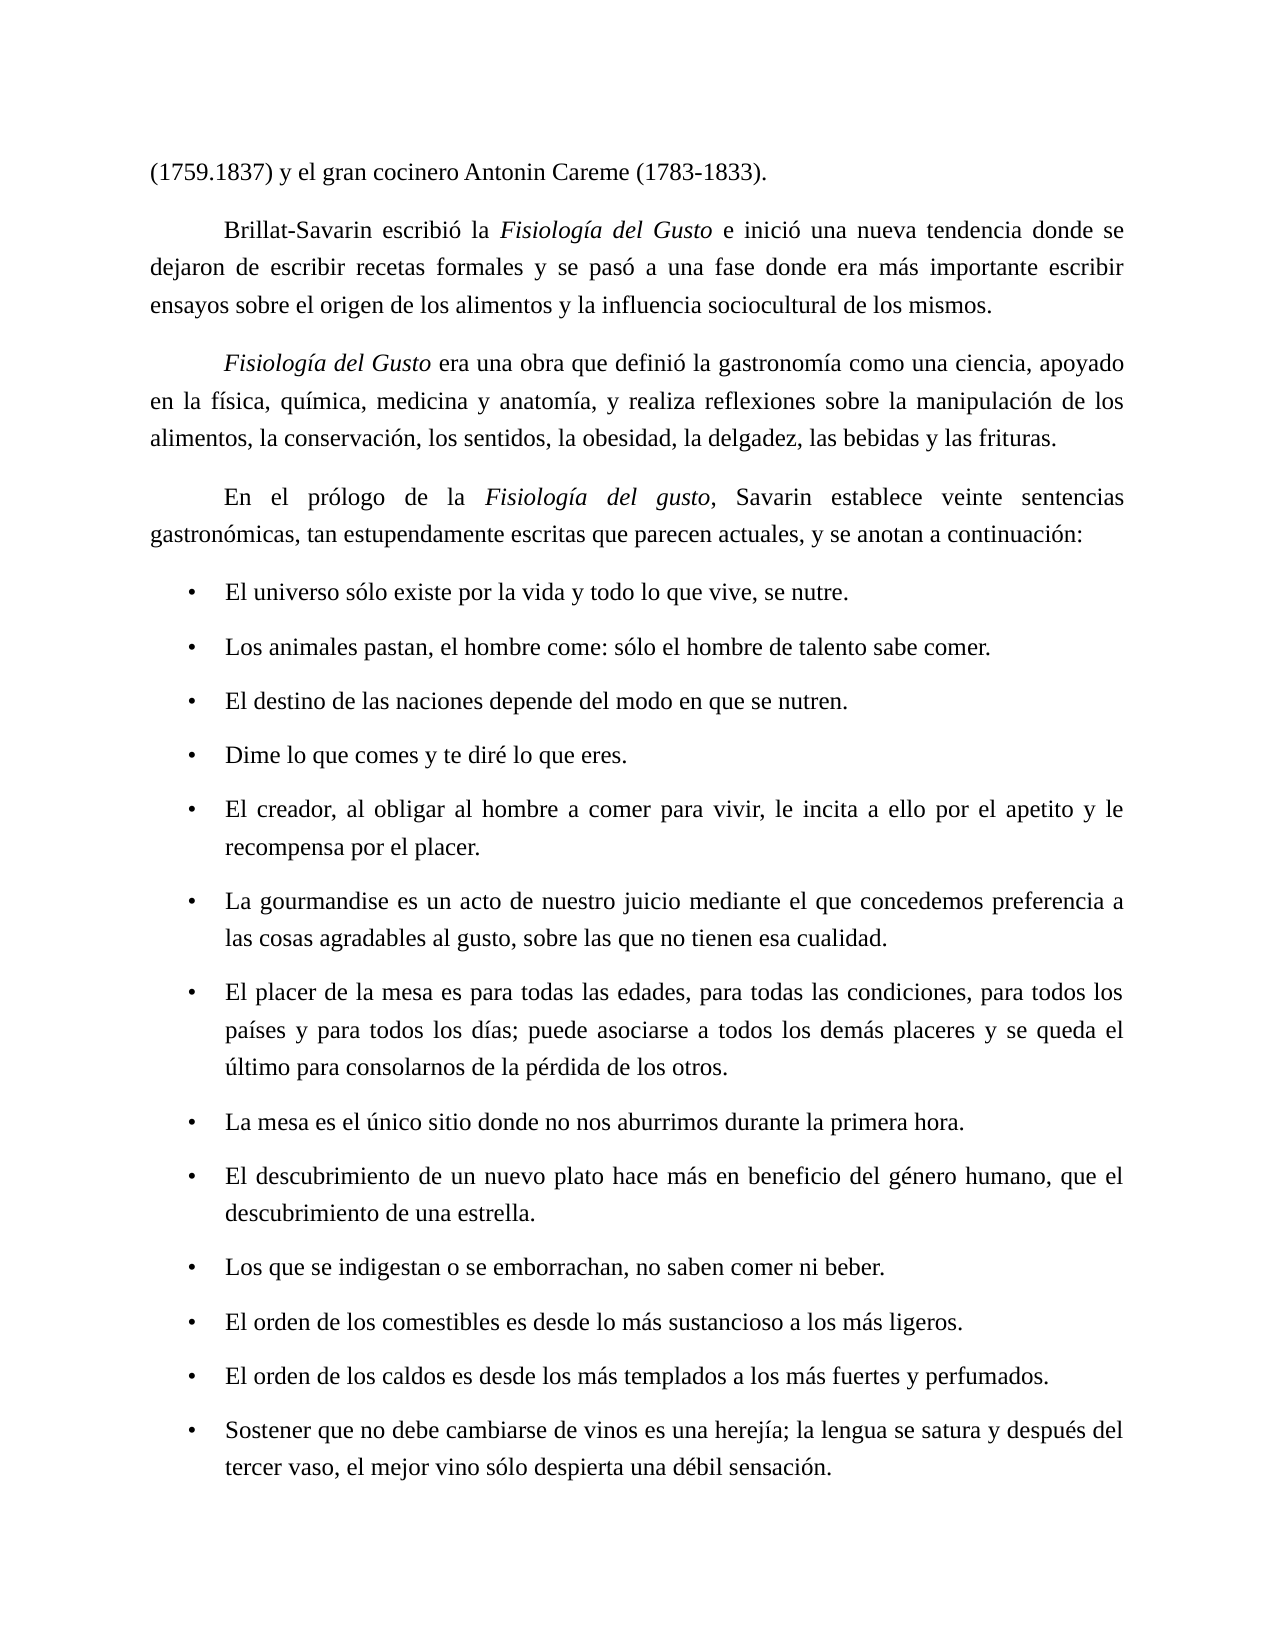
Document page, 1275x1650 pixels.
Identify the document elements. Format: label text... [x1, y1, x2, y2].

list La mesa es el único sitio donde no nos aburrimos durante la primera hora. [187, 1100, 1125, 1137]
list El destino de las naciones depende del modo en que se nutren. [187, 679, 1125, 717]
list El orden de los comestibles es desde lo más sustancioso a los más ligeros. [187, 1300, 1125, 1337]
list El orden de los caldos es desde los más templados a los más fuertes y perfumados. [187, 1354, 1125, 1392]
list La gourmandise es un acto de nuestro juicio mediante el que concedemos preferencia a las cosas agradables al gusto, sobre las que no tienen esa cualidad. [187, 879, 1125, 954]
list Dime lo que comes y te diré lo que eres. [187, 733, 1125, 771]
list El placer de la mesa es para todas las edades, para todas las condiciones, para todos los países y para todos los días; puede asociarse a todos los demás placeres y se queda el último para consolarnos de la pérdida de los otros. [187, 971, 1125, 1083]
text Fisiología del Gusto era una obra que definió la gastronomía como una ciencia, apoyado en la física, química, medicina y anatomía, y realiza reflexiones sobre la manipulación de los alimentos, la conservación, los sentidos, la obesidad, la delgadez, las bebidas y las frituras. [150, 342, 1125, 454]
list Los animales pastan, el hombre come: sólo el hombre de talento sabe comer. [187, 625, 1125, 662]
list El creador, al obligar al hombre a comer para vivir, le incita a ello por el apetito y le recompensa por el placer. [187, 787, 1125, 862]
list Los que se indigestan o se emborrachan, no saben comer ni beber. [187, 1246, 1125, 1283]
list Sostener que no debe cambiarse de vinos es una herejía; la lengua se satura y después del tercer vaso, el mejor vino sólo despierta una débil sensación. [187, 1408, 1125, 1483]
text Brillat-Savarin escribió la Fisiología del Gusto e inició una nueva tendencia donde se dejaron de escribir recetas formales y se pasó a una fase donde era más importante escribir ensayos sobre el origen de los alimentos y la influencia sociocultural de los mismos. [150, 208, 1125, 321]
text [150, 150, 1125, 187]
text En el prólogo de la Fisiología del gusto, Savarin establece veinte sentencias gastronómicas, tan estupendamente escritas que parecen actuales, y se anotan a continuación: [150, 475, 1125, 550]
list El universo sólo existe por la vida y todo lo que vive, se nutre. [187, 571, 1125, 608]
list El descubrimiento de un nuevo plato hace más en beneficio del género humano, que el descubrimiento de una estrella. [187, 1154, 1125, 1229]
